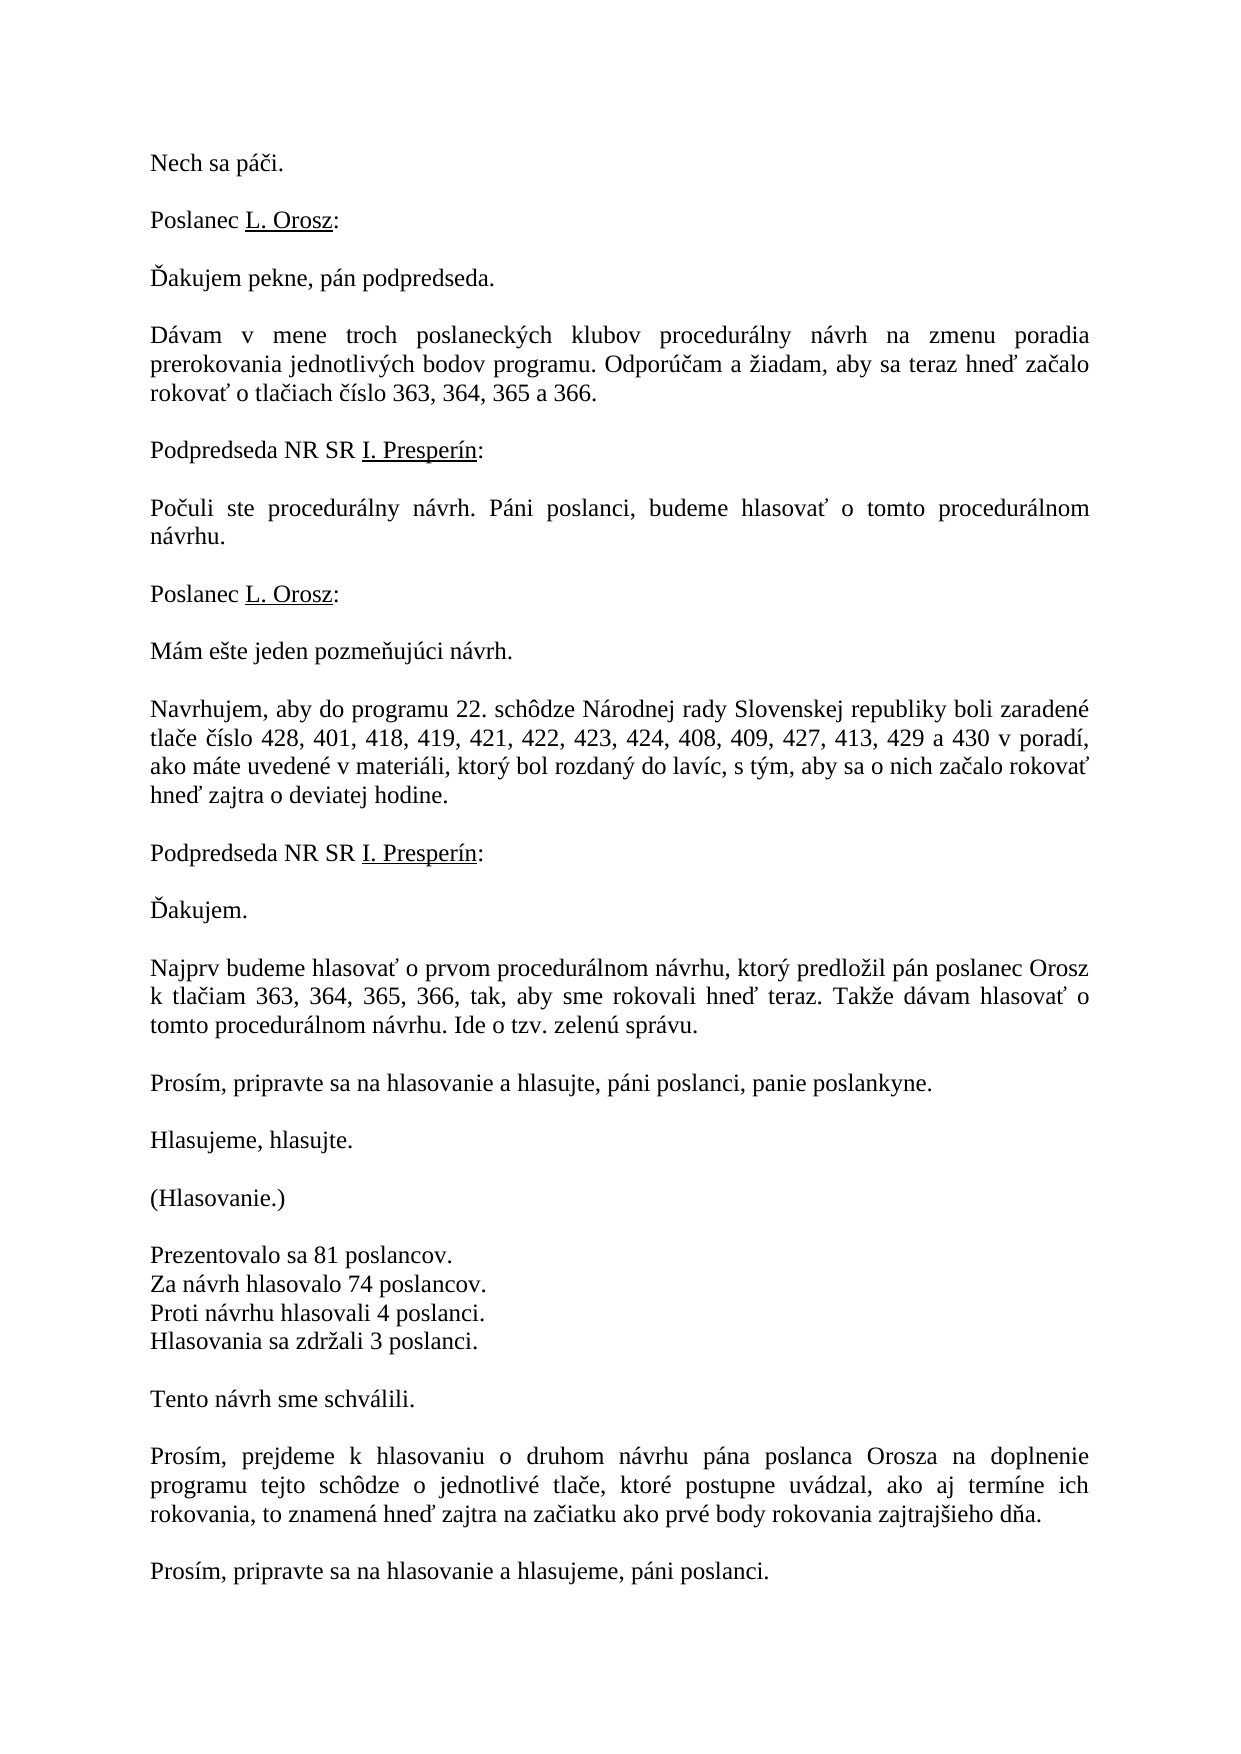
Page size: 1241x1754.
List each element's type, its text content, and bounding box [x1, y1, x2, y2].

text Hlasovania sa zdržali 3 poslanci. [150, 1326, 1090, 1355]
text Mám ešte jeden pozmeňujúci návrh. [150, 636, 1090, 665]
text Ďakujem pekne, pán podpredseda. [150, 263, 1090, 291]
text Dávam v mene troch poslaneckých klubov procedurálny návrh na zmenu poradia prerokovania jednotlivých bodov programu. Odporúčam a žiadam, aby sa teraz hneď začalo rokovať o tlačiach číslo 363, 364, 365 a 366. [150, 320, 1090, 406]
text Poslanec L. Orosz: [150, 205, 1090, 234]
text Tento návrh sme schválili. [150, 1384, 1090, 1413]
text Ďakujem. [150, 895, 1090, 924]
text Za návrh hlasovalo 74 poslancov. [150, 1269, 1090, 1298]
text Prezentovalo sa 81 poslancov. [150, 1240, 1090, 1269]
text Nech sa páči. [150, 148, 1090, 176]
text Prosím, prejdeme k hlasovaniu o druhom návrhu pána poslanca Orosza na doplnenie programu tejto schôdze o jednotlivé tlače, ktoré postupne uvádzal, ako aj termíne ich rokovania, to znamená hneď zajtra na začiatku ako prvé body rokovania zajtrajšieho dňa. [150, 1441, 1090, 1528]
text Najprv budeme hlasovať o prvom procedurálnom návrhu, ktorý predložil pán poslanec Orosz k tlačiam 363, 364, 365, 366, tak, aby sme rokovali hneď teraz. Takže dávam hlasovať o tomto procedurálnom návrhu. Ide o tzv. zelenú správu. [150, 953, 1090, 1039]
text Proti návrhu hlasovali 4 poslanci. [150, 1298, 1090, 1326]
text Počuli ste procedurálny návrh. Páni poslanci, budeme hlasovať o tomto procedurálnom návrhu. [150, 493, 1090, 550]
text (Hlasovanie.) [150, 1183, 1090, 1211]
text Navrhujem, aby do programu 22. schôdze Národnej rady Slovenskej republiky boli zaradené tlače číslo 428, 401, 418, 419, 421, 422, 423, 424, 408, 409, 427, 413, 429 a 430 v poradí, ako máte uvedené v materiáli, ktorý bol rozdaný do lavíc, s tým, aby sa o nich začalo rokovať hneď zajtra o deviatej hodine. [150, 694, 1090, 809]
text Podpredseda NR SR I. Presperín: [150, 435, 1090, 464]
text Podpredseda NR SR I. Presperín: [150, 838, 1090, 866]
text Poslanec L. Orosz: [150, 579, 1090, 608]
text Prosím, pripravte sa na hlasovanie a hlasujte, páni poslanci, panie poslankyne. [150, 1068, 1090, 1096]
text Hlasujeme, hlasujte. [150, 1125, 1090, 1154]
text Prosím, pripravte sa na hlasovanie a hlasujeme, páni poslanci. [150, 1556, 1090, 1585]
